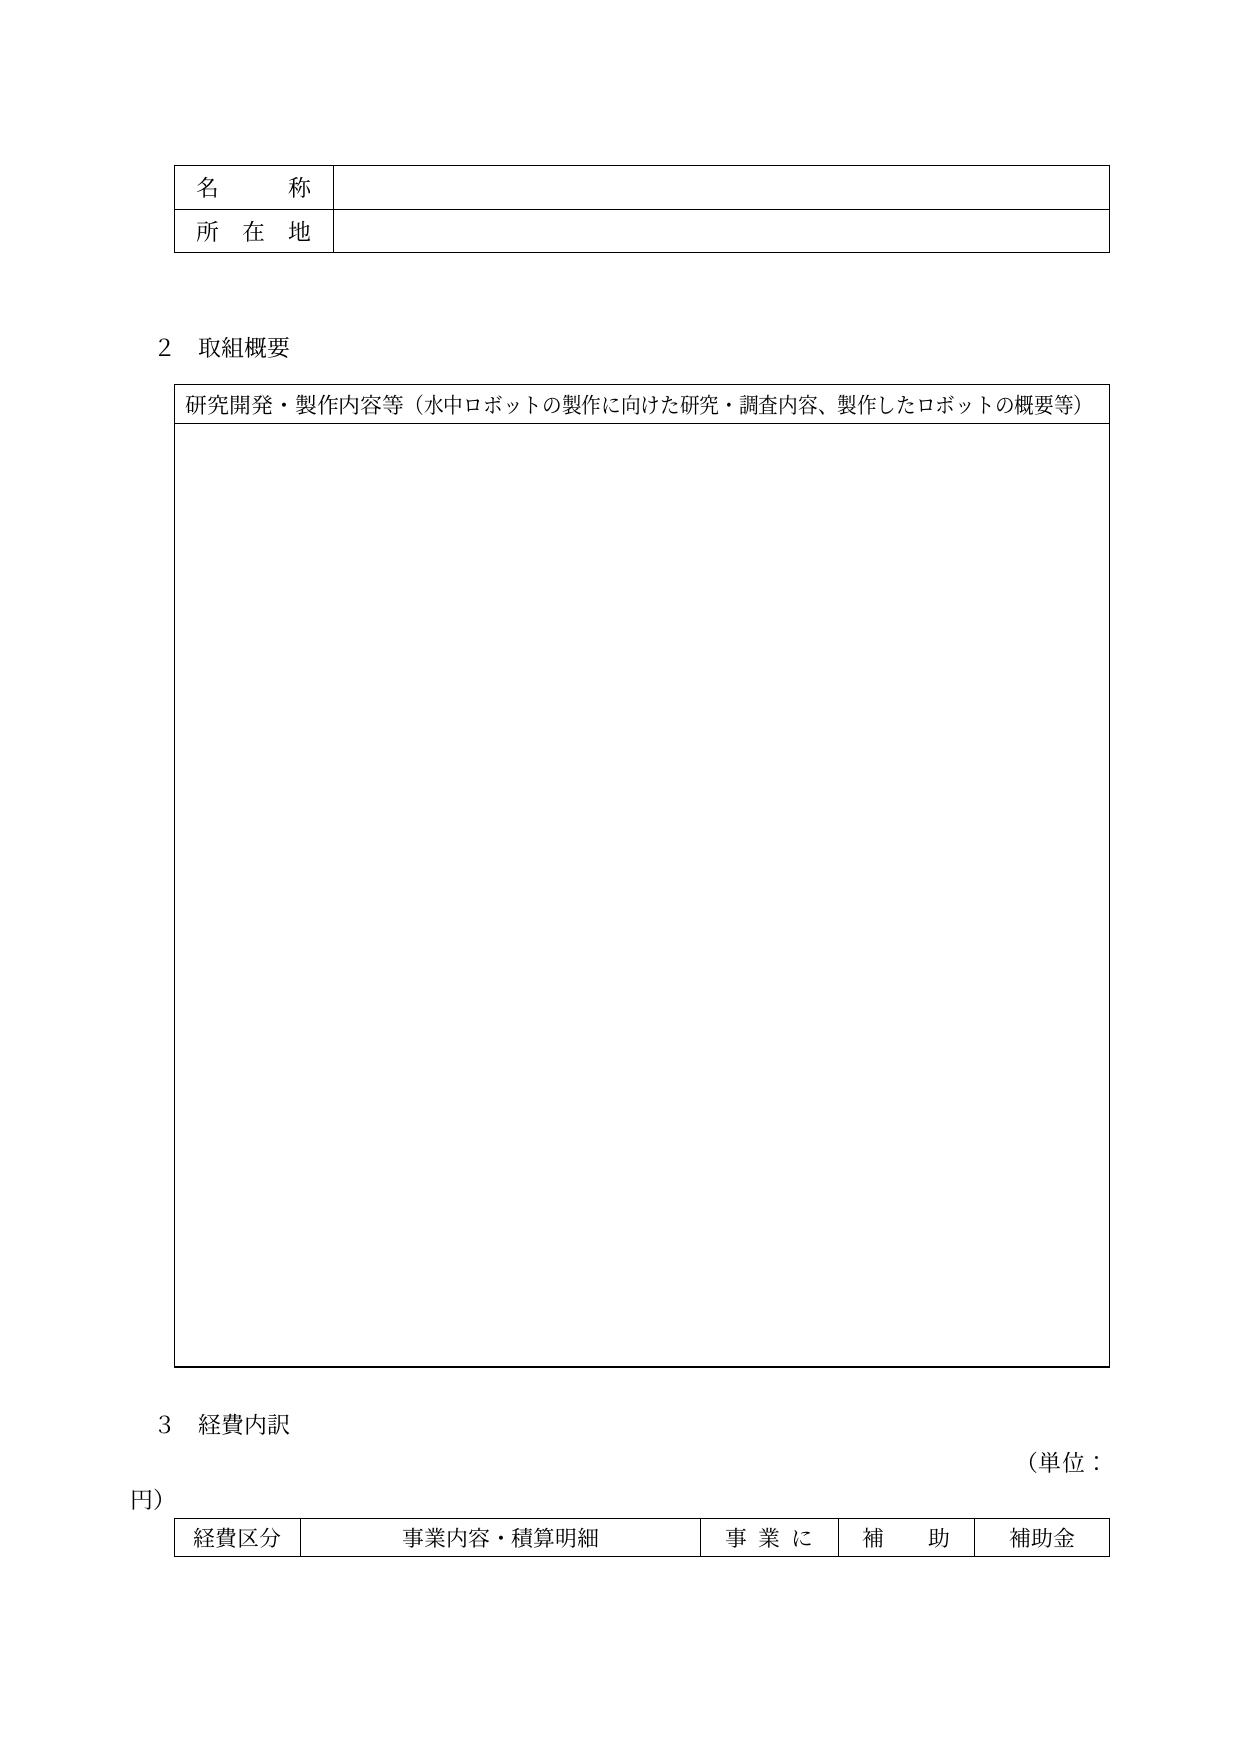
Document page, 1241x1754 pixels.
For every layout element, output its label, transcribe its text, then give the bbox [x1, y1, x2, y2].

table_header [334, 166, 1109, 208]
text ３ 経費内訳 [130, 1405, 1110, 1442]
table_header 経費区分 [175, 1519, 300, 1556]
table_header 研究開発・製作内容等（水中ロボットの製作に向けた研究・調査内容、製作したロボットの概要等） [175, 385, 1109, 422]
table_header 補 助 対象経費 [839, 1519, 974, 1556]
text （単位：円） [130, 1442, 1110, 1517]
table_cell [334, 210, 1109, 252]
table_cell [175, 424, 1109, 1366]
text ２ 取組概要 [130, 328, 1110, 365]
table_header 補助金 申請額 [975, 1519, 1109, 1556]
table_header 事 業 に 要する経費 [701, 1519, 838, 1556]
table_cell 所 在 地 [175, 210, 333, 252]
table_header 事業内容・積算明細 [301, 1519, 700, 1556]
table_header 名 称 [175, 166, 333, 208]
